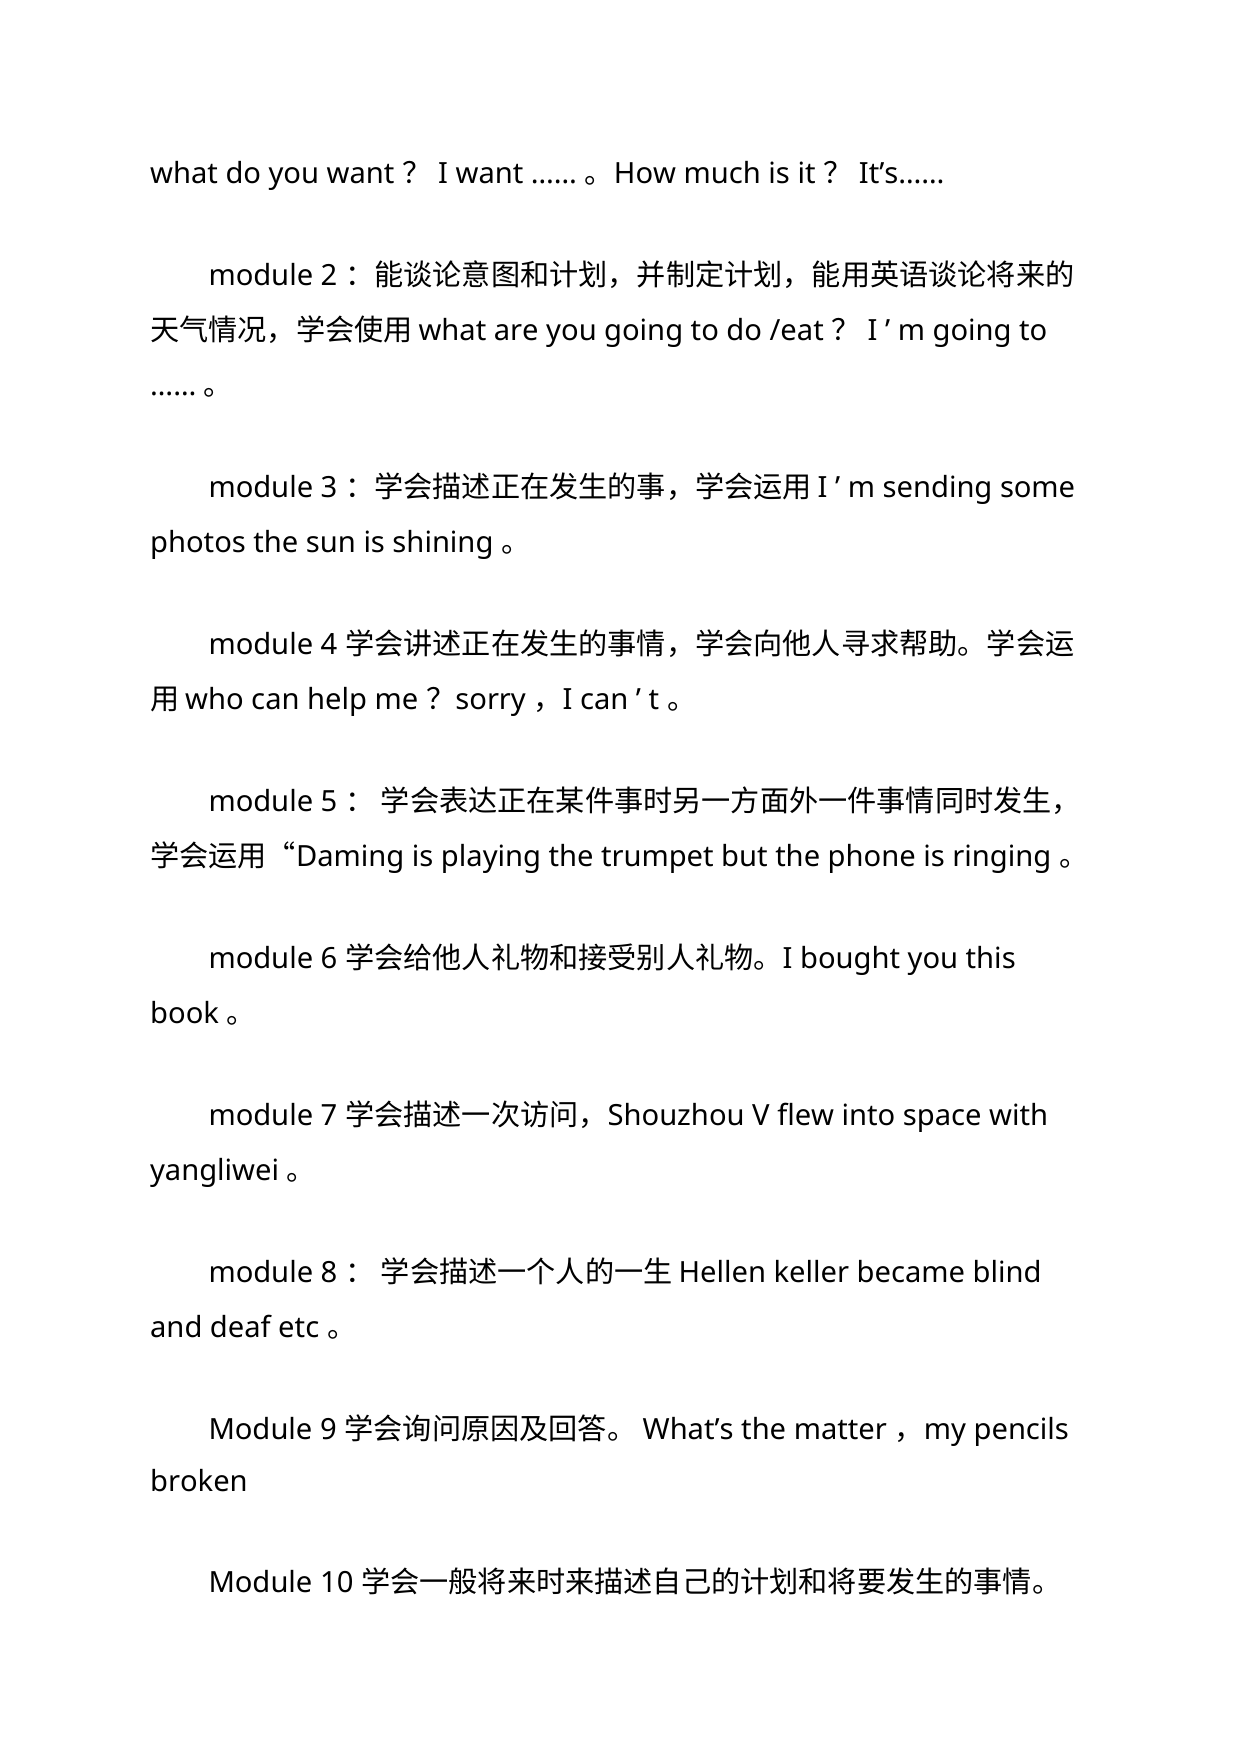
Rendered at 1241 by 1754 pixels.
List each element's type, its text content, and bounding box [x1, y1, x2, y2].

text module 3 ：学会描述正在发生的事，学会运用I ’ m sending some photos the sun is shining 。 [150, 464, 1090, 561]
text Module 9 学会询问原因及回答。 What’s the matter ，my pencils broken [150, 1406, 1090, 1500]
text Module 10 学会一般将来时来描述自己的计划和将要发生的事情。 [150, 1558, 1090, 1601]
text module 2 ：能谈论意图和计划，并制定计划，能用英语谈论将来的天气情况，学会使用what are you going to do /eat ？ I ’ m going to …… 。 [150, 252, 1090, 404]
text module 7 学会描述一次访问，Shouzhou V flew into space with yangliwei 。 [150, 1092, 1090, 1189]
text module 5 ： 学会表达正在某件事时另一方面外一件事情同时发生，学会运用“Daming is playing the trumpet but the phone is ringing 。 [150, 778, 1090, 875]
text module 6 学会给他人礼物和接受别人礼物。I bought you this book 。 [150, 935, 1090, 1032]
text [150, 150, 1090, 192]
text module 8 ： 学会描述一个人的一生Hellen keller became blind and deaf etc 。 [150, 1249, 1090, 1346]
text module 4 学会讲述正在发生的事情，学会向他人寻求帮助。学会运用who can help me ？sorry ，I can ’ t 。 [150, 621, 1090, 718]
